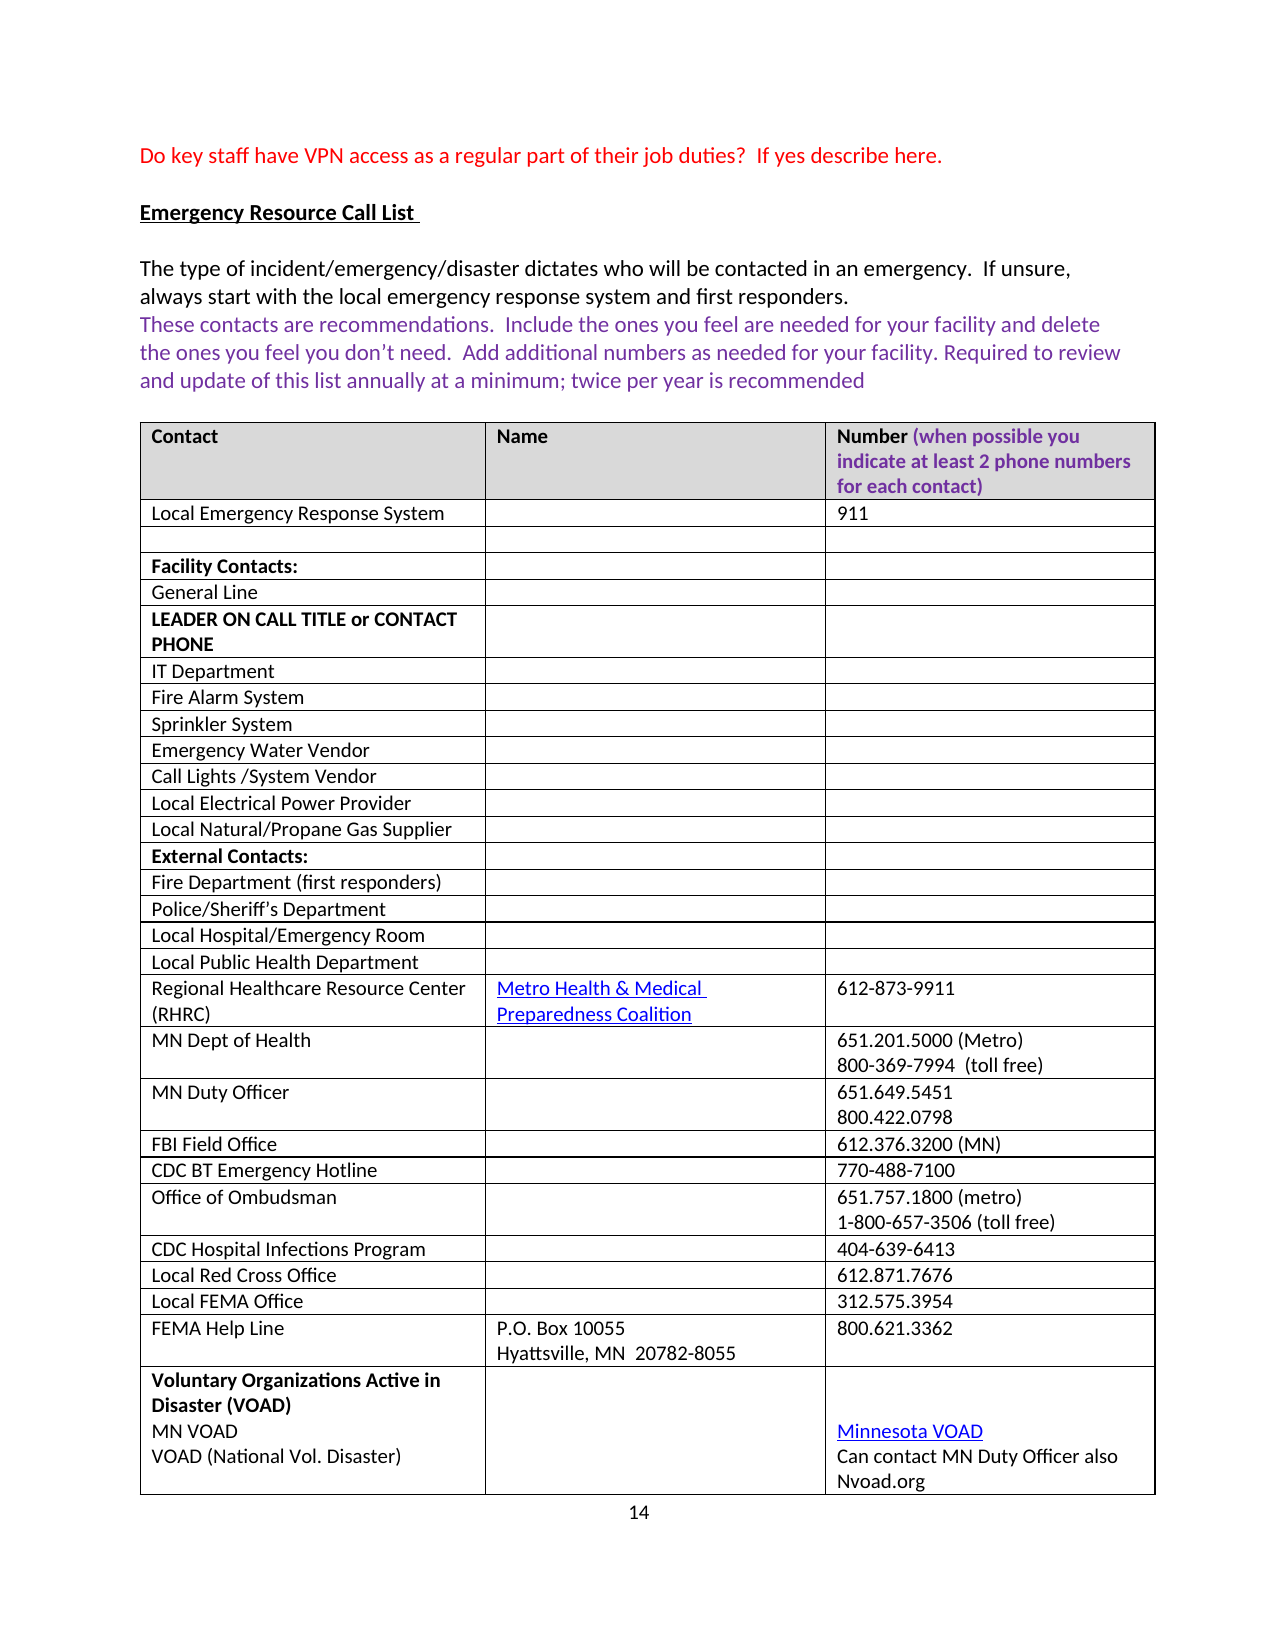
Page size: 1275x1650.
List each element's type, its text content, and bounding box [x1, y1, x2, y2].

table_cell Fire Alarm System [141, 684, 485, 710]
table_cell Local Public Health Department [141, 949, 485, 974]
table_cell [486, 1027, 825, 1078]
table_cell Local FEMA Office [141, 1289, 485, 1314]
table_cell CDC Hospital Infections Program [141, 1236, 485, 1261]
table_cell [826, 843, 1154, 868]
table_cell 800.621.3362 [826, 1315, 1154, 1366]
table_cell [826, 896, 1154, 921]
table_cell [486, 580, 825, 605]
table_cell Minnesota VOAD Can contact MN Duty Officer also Nvoad.org [826, 1367, 1154, 1494]
table_cell Regional Healthcare Resource Center (RHRC) [141, 975, 485, 1026]
text Emergency Resource Call List [139, 198, 1137, 226]
table_cell [486, 817, 825, 842]
table_cell [826, 817, 1154, 842]
table_cell 770-488-7100 [826, 1158, 1154, 1183]
table_cell 612-873-9911 [826, 975, 1154, 1026]
table_cell External Contacts: [141, 843, 485, 868]
table_cell [486, 923, 825, 948]
table_cell Fire Department (first responders) [141, 870, 485, 895]
table_cell [486, 684, 825, 710]
table_cell [486, 843, 825, 868]
table_cell Local Electrical Power Provider [141, 790, 485, 816]
table_cell [826, 790, 1154, 816]
table_cell 911 [826, 500, 1154, 526]
text The type of incident/emergency/disaster dictates who will be contacted in an emergency. If unsure, always start with the local emergency response system and first responders. [139, 254, 1137, 310]
table_cell Local Natural/Propane Gas Supplier [141, 817, 485, 842]
table_cell [486, 949, 825, 974]
table_cell Metro Health & Medical Preparedness Coalition [486, 975, 825, 1026]
table_cell MN Dept of Health [141, 1027, 485, 1078]
table_cell [826, 737, 1154, 763]
table_cell Emergency Water Vendor [141, 737, 485, 763]
table_cell [486, 606, 825, 657]
table_cell [486, 764, 825, 789]
table_cell 404-639-6413 [826, 1236, 1154, 1261]
table_cell [486, 896, 825, 921]
table_cell 312.575.3954 [826, 1289, 1154, 1314]
table_cell [486, 1367, 825, 1494]
table_cell [486, 870, 825, 895]
table_cell MN Duty Officer [141, 1079, 485, 1130]
text Do key staff have VPN access as a regular part of their job duties? If yes describe here. [139, 142, 1137, 170]
table_cell [826, 711, 1154, 736]
table_cell [826, 606, 1154, 657]
table_cell [826, 870, 1154, 895]
table_cell 651.649.5451 800.422.0798 [826, 1079, 1154, 1130]
table_cell Voluntary Organizations Active in Disaster (VOAD) MN VOAD VOAD (National Vol. Disaster) [141, 1367, 485, 1494]
table_cell [826, 684, 1154, 710]
text These contacts are recommendations. Include the ones you feel are needed for your facility and delete the ones you feel you don’t need. Add additional numbers as needed for your facility. Required to review and update of this list annually at a minimum; twice per year is recommended [139, 310, 1137, 394]
table_cell [826, 923, 1154, 948]
table_cell [826, 553, 1154, 578]
table_cell [826, 949, 1154, 974]
table_cell [486, 1289, 825, 1314]
table_header Name [486, 423, 825, 499]
table_cell [826, 527, 1154, 552]
table_cell 612.871.7676 [826, 1262, 1154, 1288]
table_cell Call Lights /System Vendor [141, 764, 485, 789]
table_cell Local Emergency Response System [141, 500, 485, 526]
table_cell [486, 1262, 825, 1288]
table_cell [826, 580, 1154, 605]
table_cell Office of Ombudsman [141, 1184, 485, 1235]
table_cell General Line [141, 580, 485, 605]
table_cell Local Red Cross Office [141, 1262, 485, 1288]
table_cell 651.201.5000 (Metro) 800-369-7994 (toll free) [826, 1027, 1154, 1078]
table_cell CDC BT Emergency Hotline [141, 1158, 485, 1183]
table_cell [826, 658, 1154, 683]
table_cell [826, 764, 1154, 789]
table_cell LEADER ON CALL TITLE or CONTACT PHONE [141, 606, 485, 657]
table_cell Police/Sheriff’s Department [141, 896, 485, 921]
table_cell [486, 711, 825, 736]
table_cell FEMA Help Line [141, 1315, 485, 1366]
table_cell [486, 737, 825, 763]
table_cell [486, 1131, 825, 1156]
table_cell Sprinkler System [141, 711, 485, 736]
table_cell [486, 500, 825, 526]
table_cell P.O. Box 10055 Hyattsville, MN 20782-8055 [486, 1315, 825, 1366]
table_cell Local Hospital/Emergency Room [141, 923, 485, 948]
table_cell [486, 527, 825, 552]
table_cell IT Department [141, 658, 485, 683]
table_cell [486, 1184, 825, 1235]
table_cell [486, 1079, 825, 1130]
table_cell Facility Contacts: [141, 553, 485, 578]
table_cell [141, 527, 485, 552]
table_cell [486, 553, 825, 578]
table_cell [486, 658, 825, 683]
table_cell 612.376.3200 (MN) [826, 1131, 1154, 1156]
table_cell [486, 1236, 825, 1261]
table_header Contact [141, 423, 485, 499]
table_header Number (when possible you indicate at least 2 phone numbers for each contact) [826, 423, 1154, 499]
table_cell [486, 1158, 825, 1183]
table_cell FBI Field Office [141, 1131, 485, 1156]
table_cell [486, 790, 825, 816]
table_cell 651.757.1800 (metro) 1-800-657-3506 (toll free) [826, 1184, 1154, 1235]
